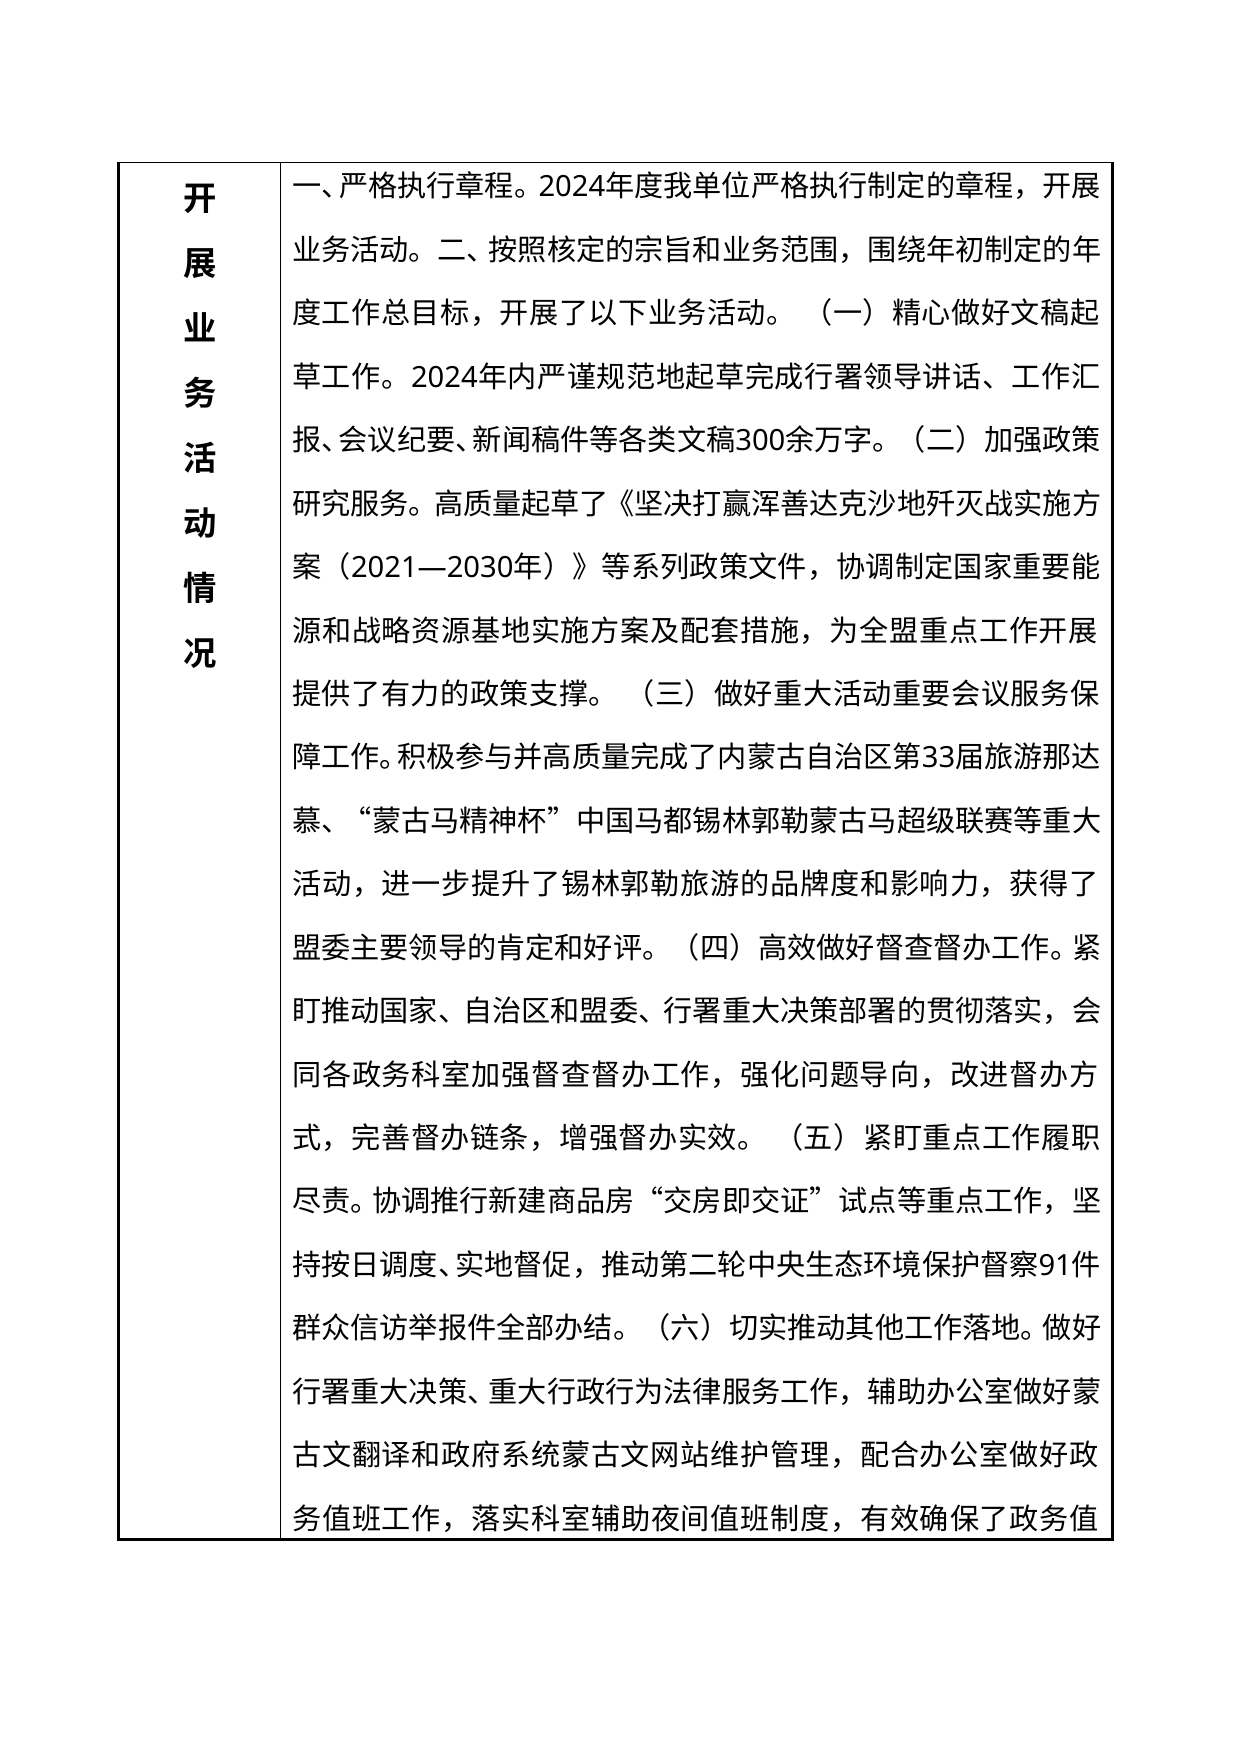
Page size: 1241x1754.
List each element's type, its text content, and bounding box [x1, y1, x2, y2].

table_cell 开 展 业 务 活 动 情 况 [120, 163, 280, 1538]
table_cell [281, 163, 1111, 1538]
